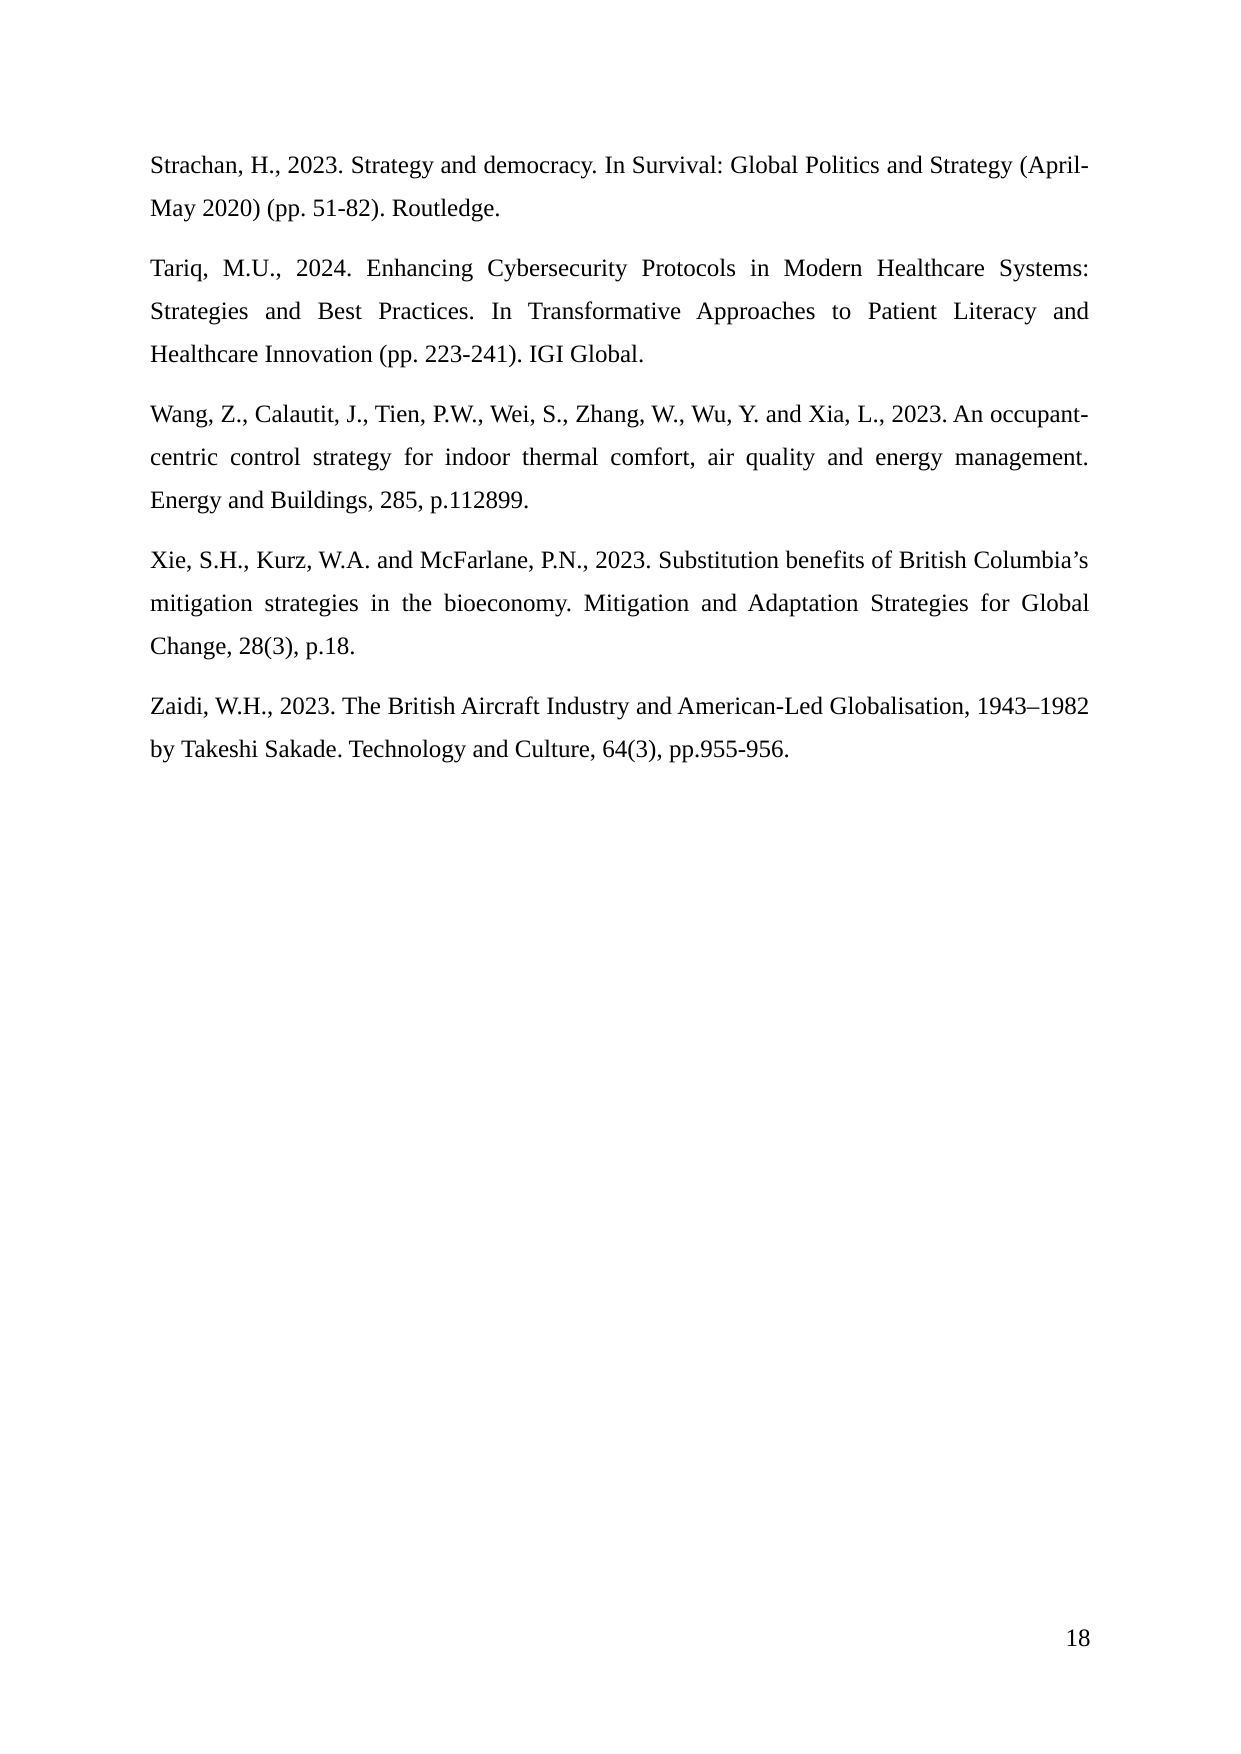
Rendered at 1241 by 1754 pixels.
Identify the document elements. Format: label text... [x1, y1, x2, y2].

text Zaidi, W.H., 2023. The British Aircraft Industry and American-Led Globalisation, 1943–1982 by Takeshi Sakade. Technology and Culture, 64(3), pp.955-956. [150, 691, 1090, 763]
text Xie, S.H., Kurz, W.A. and McFarlane, P.N., 2023. Substitution benefits of British Columbia’s mitigation strategies in the bioeconomy. Mitigation and Adaptation Strategies for Global Change, 28(3), p.18. [150, 545, 1090, 660]
text Strachan, H., 2023. Strategy and democracy. In Survival: Global Politics and Strategy (April-May 2020) (pp. 51-82). Routledge. [150, 150, 1090, 222]
text Tariq, M.U., 2024. Enhancing Cybersecurity Protocols in Modern Healthcare Systems: Strategies and Best Practices. In Transformative Approaches to Patient Literacy and Healthcare Innovation (pp. 223-241). IGI Global. [150, 253, 1090, 368]
text Wang, Z., Calautit, J., Tien, P.W., Wei, S., Zhang, W., Wu, Y. and Xia, L., 2023. An occupant-centric control strategy for indoor thermal comfort, air quality and energy management. Energy and Buildings, 285, p.112899. [150, 399, 1090, 514]
